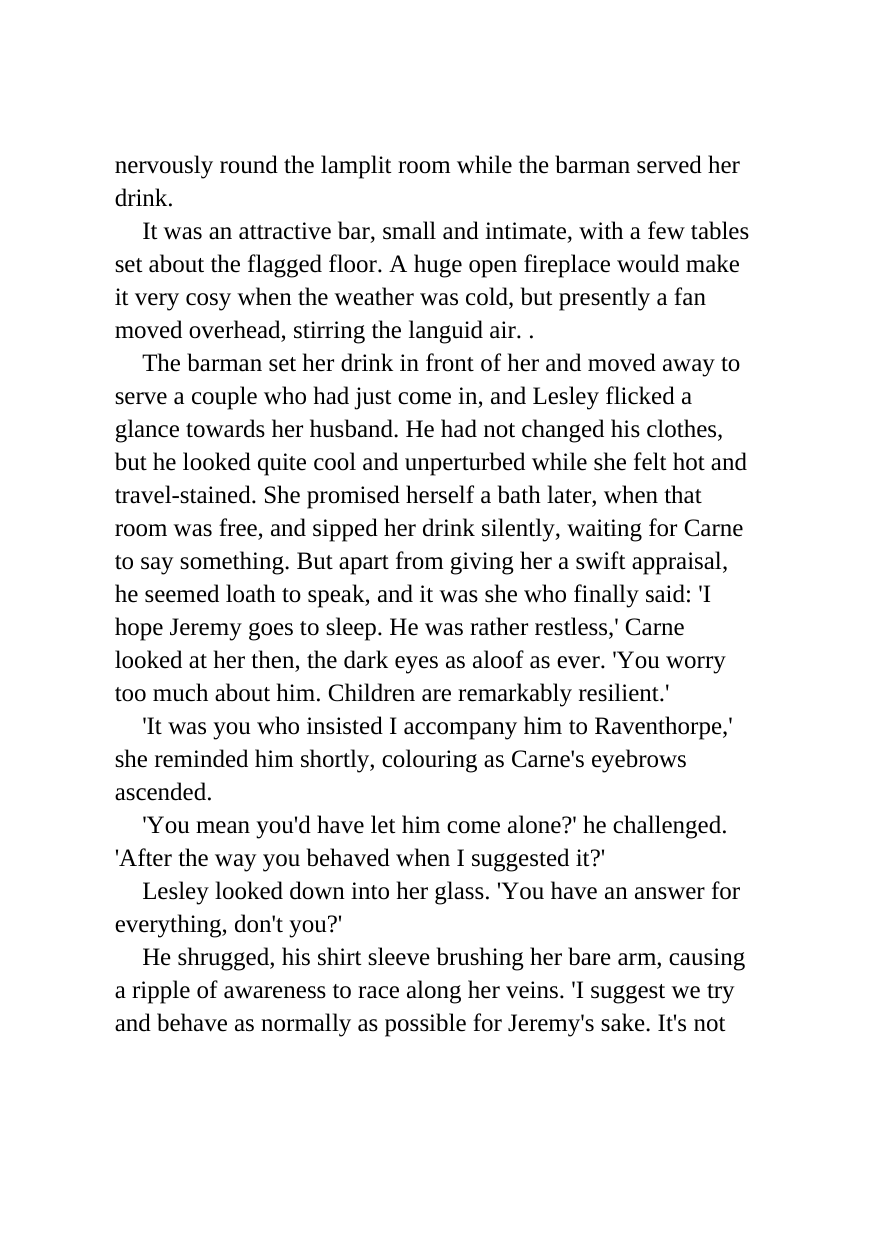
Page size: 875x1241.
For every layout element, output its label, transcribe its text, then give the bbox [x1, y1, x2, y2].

text The barman set her drink in front of her and moved away to serve a couple who had just come in, and Lesley flicked a glance towards her husband. He had not changed his clothes, but he looked quite cool and unperturbed while she felt hot and travel-stained. She promised herself a bath later, when that room was free, and sipped her drink silently, waiting for Carne to say something. But apart from giving her a swift appraisal, he seemed loath to speak, and it was she who finally said: 'I hope Jeremy goes to sleep. He was rather restless,' Carne looked at her then, the dark eyes as aloof as ever. 'You worry too much about him. Children are remarkably resilient.' [114, 348, 757, 707]
text 'You mean you'd have let him come alone?' he challenged. 'After the way you behaved when I suggested it?' [114, 810, 757, 872]
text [114, 150, 757, 212]
text It was an attractive bar, small and intimate, with a few tables set about the flagged floor. A huge open fireplace would make it very cosy when the weather was cold, but presently a fan moved overhead, stirring the languid air. . [114, 216, 757, 344]
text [114, 942, 757, 1037]
text Lesley looked down into her glass. 'You have an answer for everything, don't you?' [114, 876, 757, 938]
text 'It was you who insisted I accompany him to Raventhorpe,' she reminded him shortly, colouring as Carne's eyebrows ascended. [114, 711, 757, 806]
